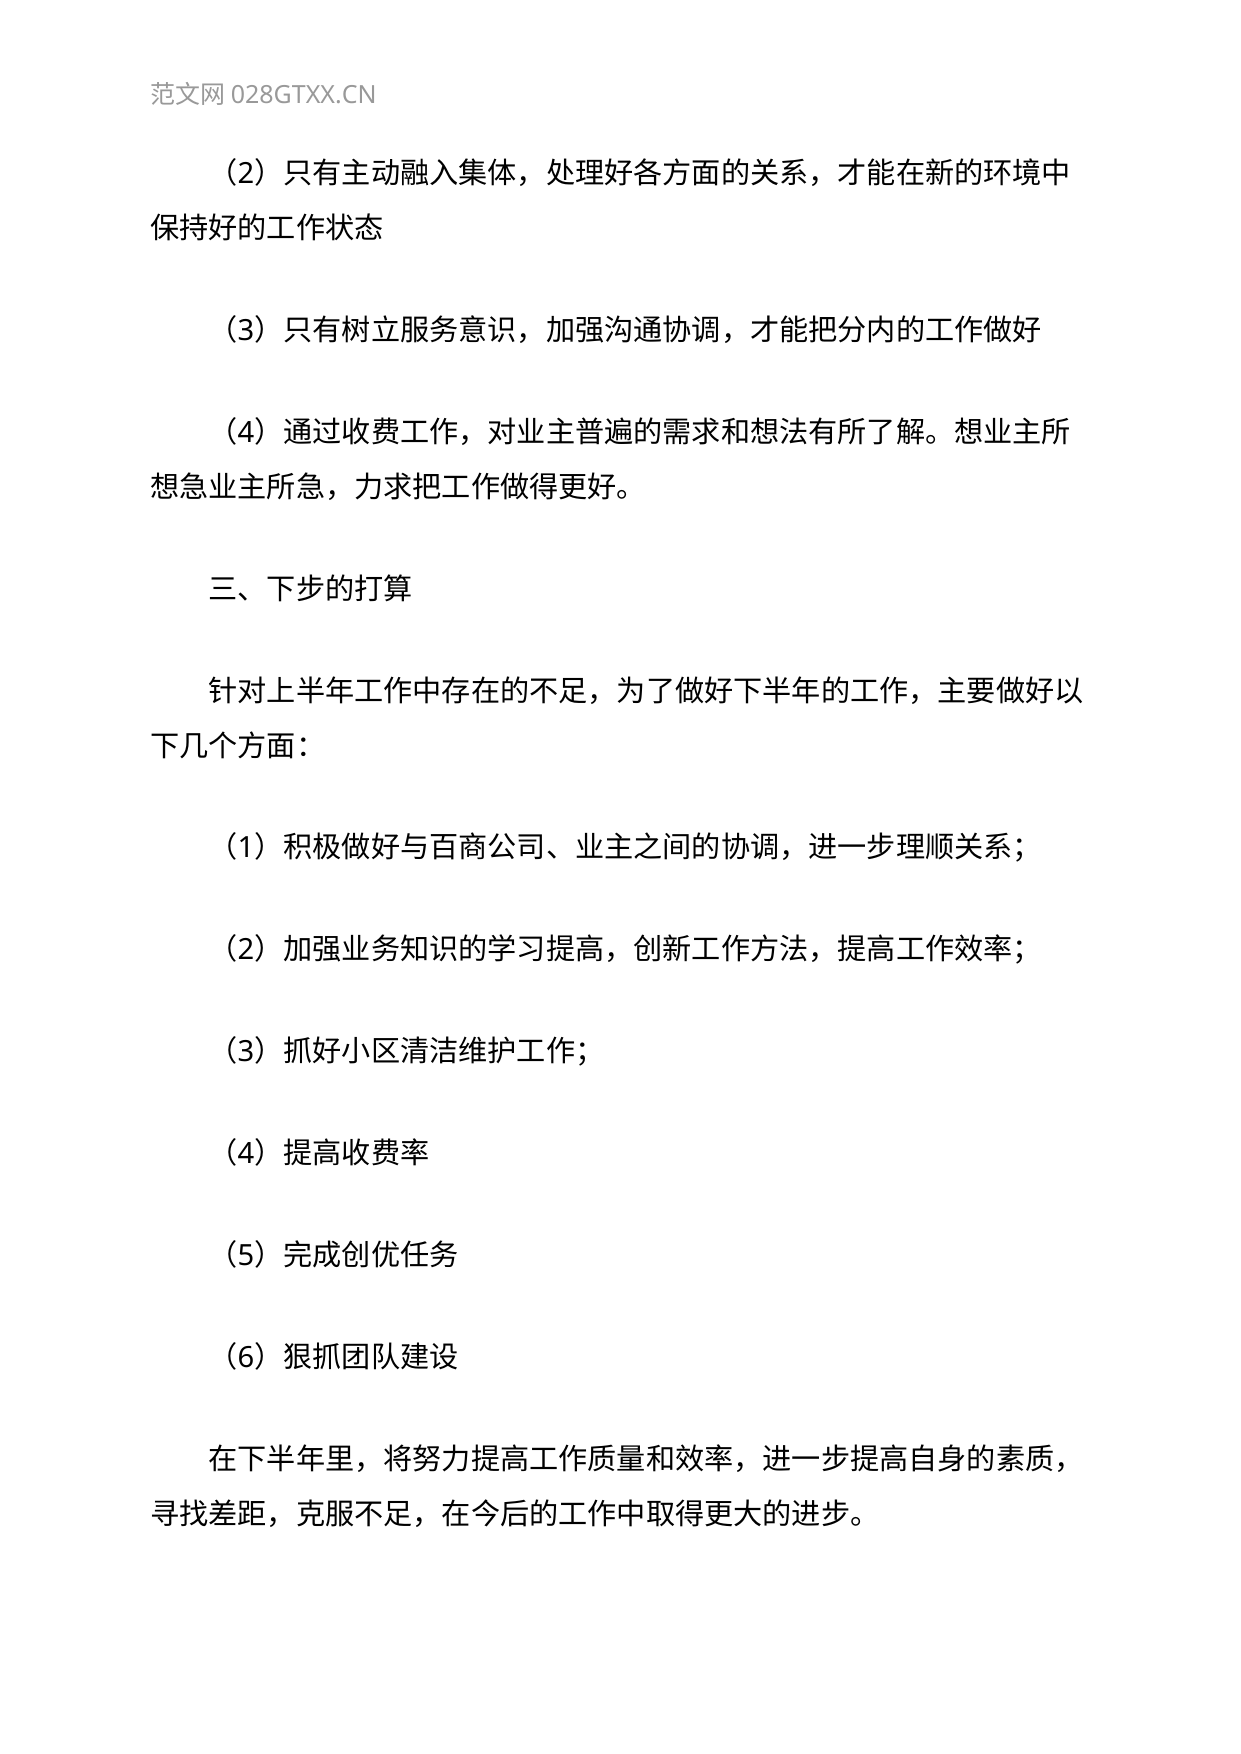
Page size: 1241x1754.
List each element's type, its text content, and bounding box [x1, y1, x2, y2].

text （4）通过收费工作，对业主普遍的需求和想法有所了解。想业主所想急业主所急，力求把工作做得更好。 [150, 409, 1090, 506]
text 在下半年里，将努力提高工作质量和效率，进一步提高自身的素质，寻找差距，克服不足，在今后的工作中取得更大的进步。 [150, 1436, 1090, 1533]
text （2）加强业务知识的学习提高，创新工作方法，提高工作效率； [150, 926, 1090, 968]
text 三、下步的打算 [150, 566, 1090, 608]
text （5）完成创优任务 [150, 1232, 1090, 1274]
text 针对上半年工作中存在的不足，为了做好下半年的工作，主要做好以下几个方面： [150, 667, 1090, 764]
text （1）积极做好与百商公司、业主之间的协调，进一步理顺关系； [150, 824, 1090, 866]
text （2）只有主动融入集体，处理好各方面的关系，才能在新的环境中保持好的工作状态 [150, 150, 1090, 247]
text （4）提高收费率 [150, 1130, 1090, 1172]
text （3）只有树立服务意识，加强沟通协调，才能把分内的工作做好 [150, 307, 1090, 349]
text （6）狠抓团队建设 [150, 1334, 1090, 1376]
text （3）抓好小区清洁维护工作； [150, 1028, 1090, 1070]
